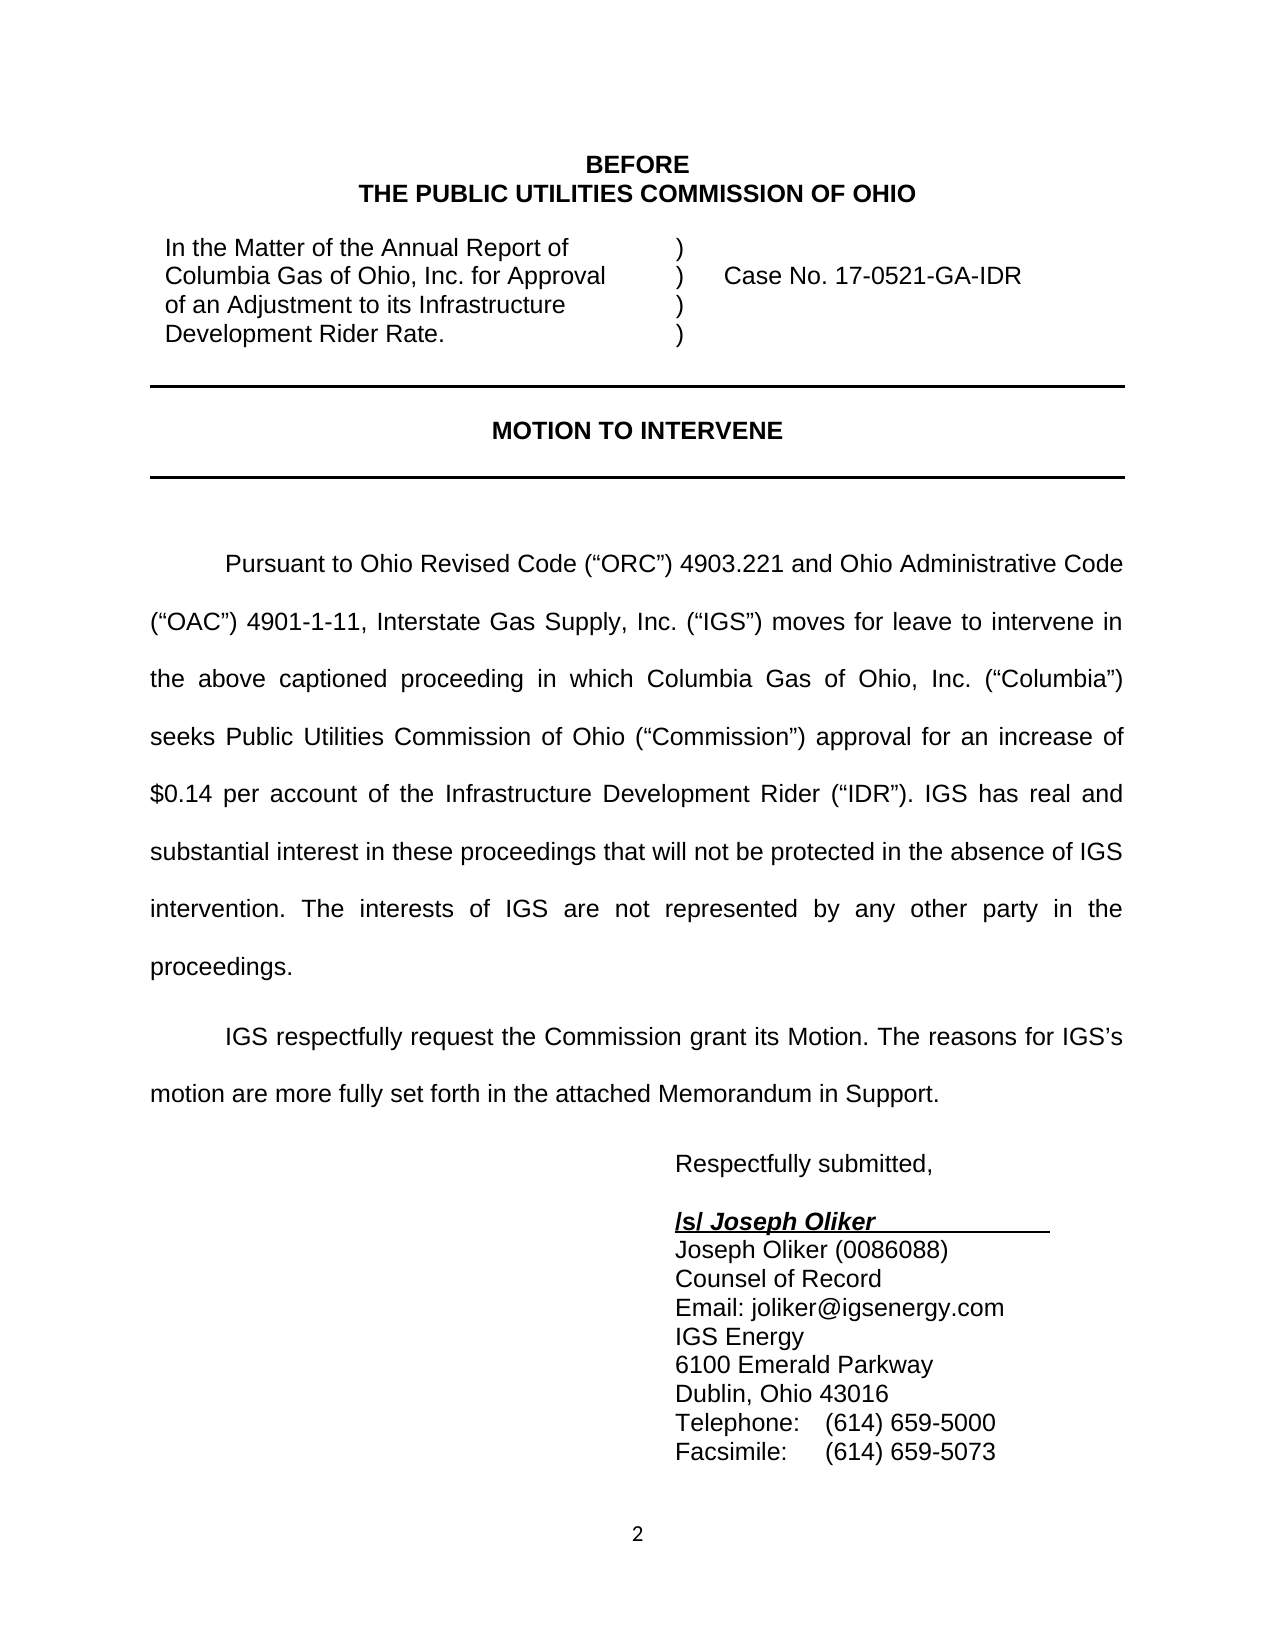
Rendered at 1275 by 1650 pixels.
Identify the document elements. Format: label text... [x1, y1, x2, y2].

text Facsimile: (614) 659-5073 [675, 1436, 1125, 1465]
text Telephone: (614) 659-5000 [675, 1408, 1125, 1436]
table_header ) ) ) ) [647, 233, 712, 356]
text Joseph Oliker (0086088) [675, 1235, 1125, 1264]
text Dublin, Ohio 43016 [675, 1379, 1125, 1408]
title BEFORE [150, 150, 1125, 179]
text Respectfully submitted, [675, 1149, 1125, 1178]
text Counsel of Record [675, 1264, 1125, 1293]
text 6100 Emerald Parkway [675, 1350, 1125, 1379]
text Pursuant to Ohio Revised Code (“ORC”) 4903.221 and Ohio Administrative Code (“OAC”) 4901-1-11, Interstate Gas Supply, Inc. (“IGS”) moves for leave to intervene in the above captioned proceeding in which Columbia Gas of Ohio, Inc. (“Columbia”) seeks Public Utilities Commission of Ohio (“Commission”) approval for an increase of $0.14 per account of the Infrastructure Development Rider (“IDR”). IGS has real and substantial interest in these proceedings that will not be protected in the absence of IGS intervention. The interests of IGS are not represented by any other party in the proceedings. [150, 549, 1125, 980]
text /s/ Joseph Oliker [675, 1206, 1125, 1235]
table_header Case No. 17-0521-GA-IDR [713, 233, 1122, 356]
text IGS respectfully request the Commission grant its Motion. The reasons for IGS’s motion are more fully set forth in the attached Memorandum in Support. [150, 1021, 1125, 1108]
text IGS Energy [675, 1321, 1125, 1350]
table_header In the Matter of the Annual Report of Columbia Gas of Ohio, Inc. for Approval of an Adjustment to its Infrastructure Development Rider Rate. [153, 233, 647, 356]
text Email: joliker@igsenergy.com [675, 1293, 1125, 1321]
text MOTION TO INTERVENE [150, 416, 1125, 445]
text THE PUBLIC UTILITIES COMMISSION OF OHIO [150, 179, 1125, 207]
